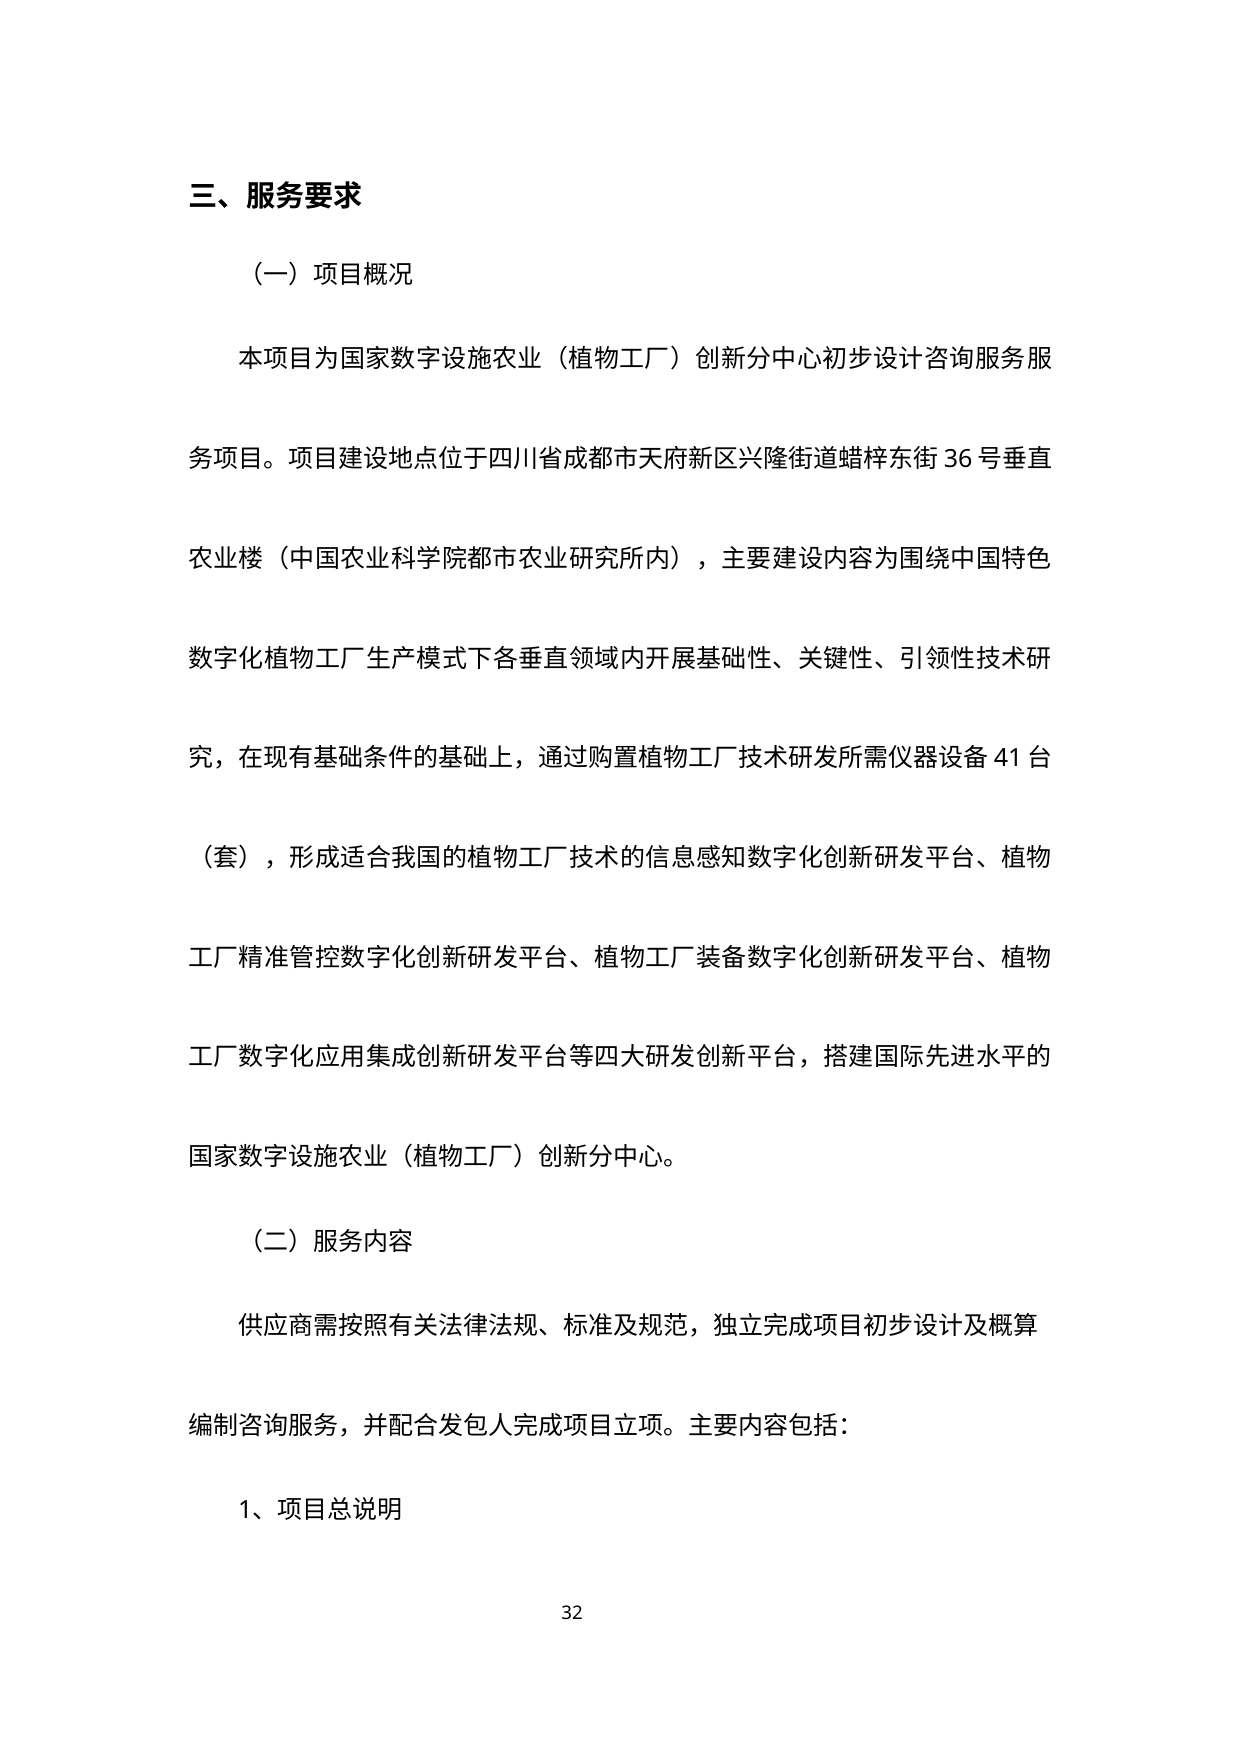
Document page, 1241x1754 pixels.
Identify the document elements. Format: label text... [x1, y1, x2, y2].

text （一）项目概况 [188, 239, 1052, 306]
text 1、项目总说明 [188, 1475, 1052, 1541]
text 本项目为国家数字设施农业（植物工厂）创新分中心初步设计咨询服务服务项目。项目建设地点位于四川省成都市天府新区兴隆街道蜡梓东街36号垂直农业楼（中国农业科学院都市农业研究所内），主要建设内容为围绕中国特色数字化植物工厂生产模式下各垂直领域内开展基础性、关键性、引领性技术研究，在现有基础条件的基础上，通过购置植物工厂技术研发所需仪器设备41台（套），形成适合我国的植物工厂技术的信息感知数字化创新研发平台、植物工厂精准管控数字化创新研发平台、植物工厂装备数字化创新研发平台、植物工厂数字化应用集成创新研发平台等四大研发创新平台，搭建国际先进水平的国家数字设施农业（植物工厂）创新分中心。 [188, 324, 1052, 1188]
text （二）服务内容 [188, 1206, 1052, 1272]
text 供应商需按照有关法律法规、标准及规范，独立完成项目初步设计及概算编制咨询服务，并配合发包人完成项目立项。主要内容包括： [188, 1291, 1052, 1457]
subtitle 三、服务要求 [188, 160, 1052, 227]
